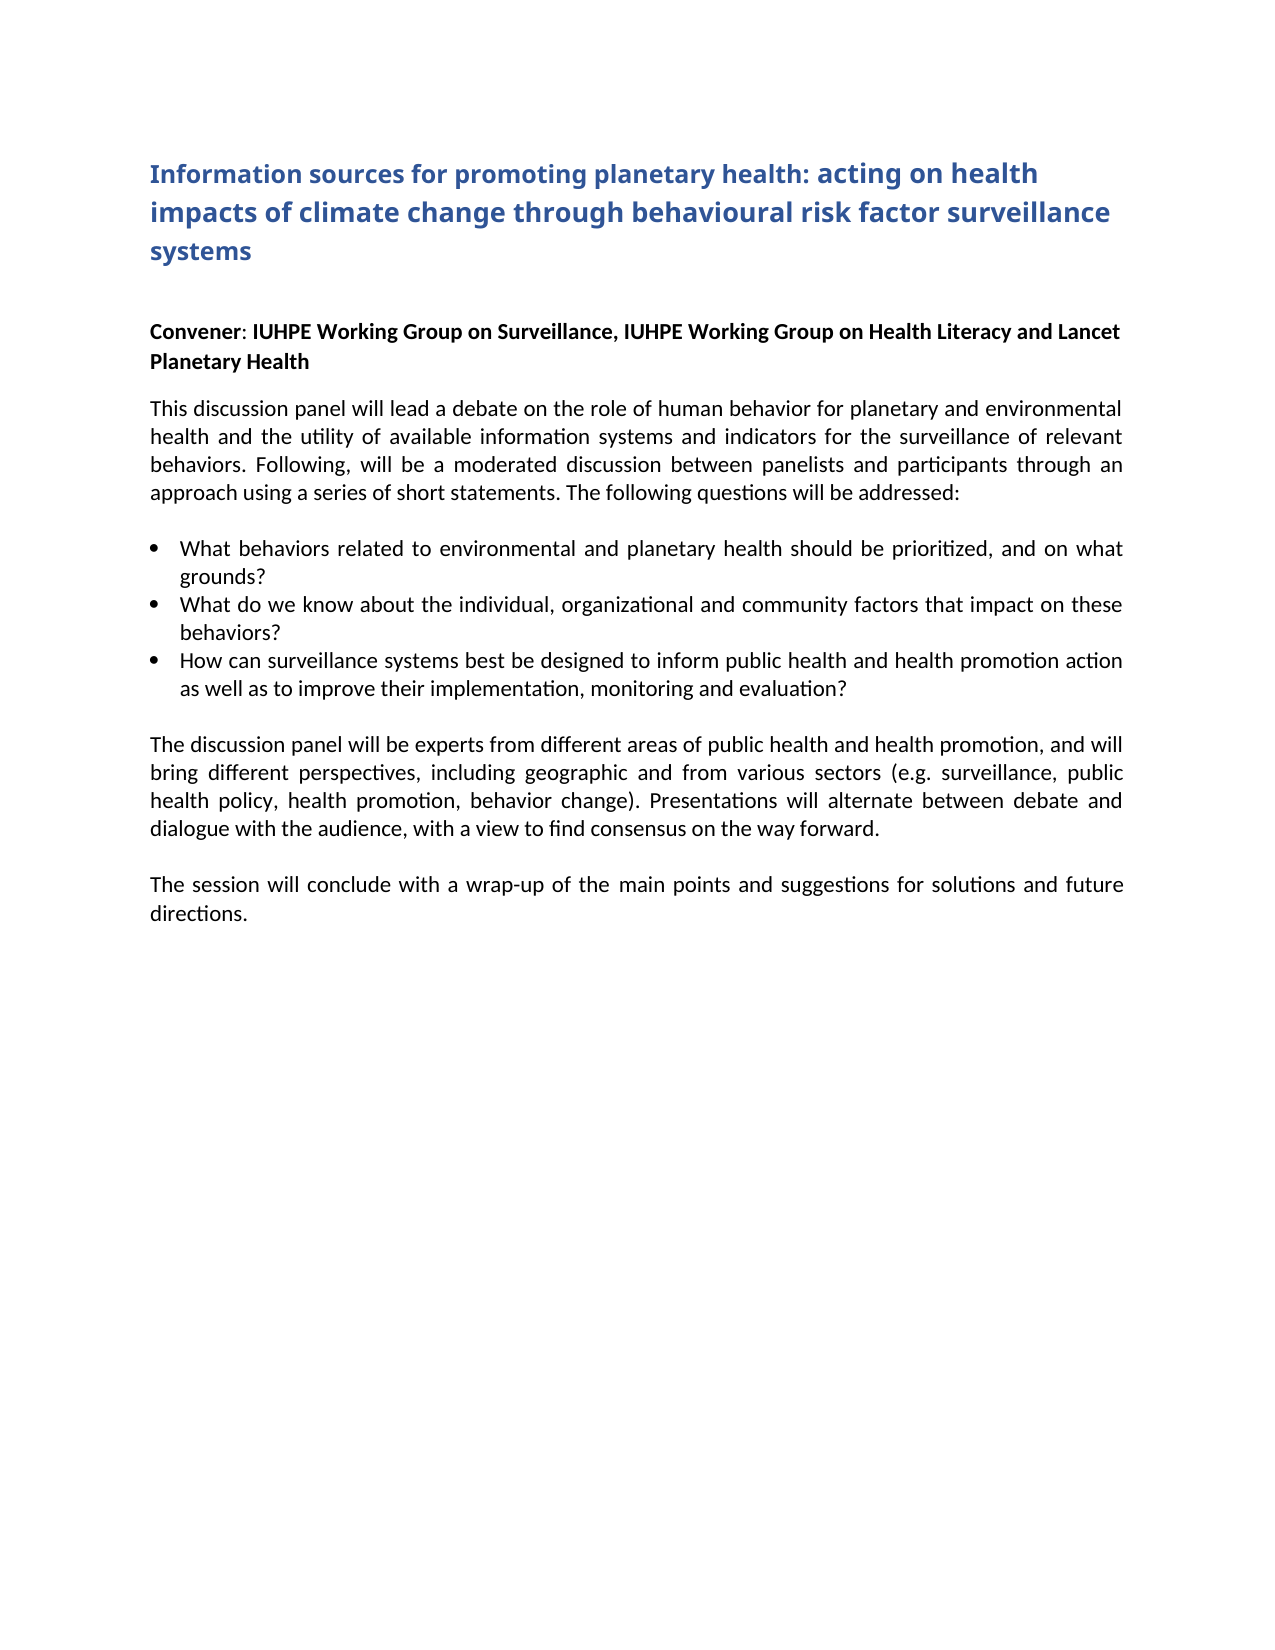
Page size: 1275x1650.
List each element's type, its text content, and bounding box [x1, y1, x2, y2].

text This discussion panel will lead a debate on the role of human behavior for planetary and environmental health and the utility of available information systems and indicators for the surveillance of relevant behaviors. Following, will be a moderated discussion between panelists and participants through an approach using a series of short statements. The following questions will be addressed: [150, 394, 1125, 506]
list How can surveillance systems best be designed to inform public health and health promotion action as well as to improve their implementation, monitoring and evaluation? [150, 646, 1125, 702]
subtitle Information sources for promoting planetary health: acting on health impacts of climate change through behavioural risk factor surveillance systems [150, 154, 1125, 268]
text Convener: IUHPE Working Group on Surveillance, IUHPE Working Group on Health Literacy and Lancet Planetary Health [150, 317, 1125, 375]
list What behaviors related to environmental and planetary health should be prioritized, and on what grounds? [150, 534, 1125, 590]
list What do we know about the individual, organizational and community factors that impact on these behaviors? [150, 590, 1125, 646]
text The discussion panel will be experts from different areas of public health and health promotion, and will bring different perspectives, including geographic and from various sectors (e.g. surveillance, public health policy, health promotion, behavior change). Presentations will alternate between debate and dialogue with the audience, with a view to find consensus on the way forward. [150, 731, 1125, 843]
text The session will conclude with a wrap-up of the main points and suggestions for solutions and future directions. [150, 871, 1125, 927]
